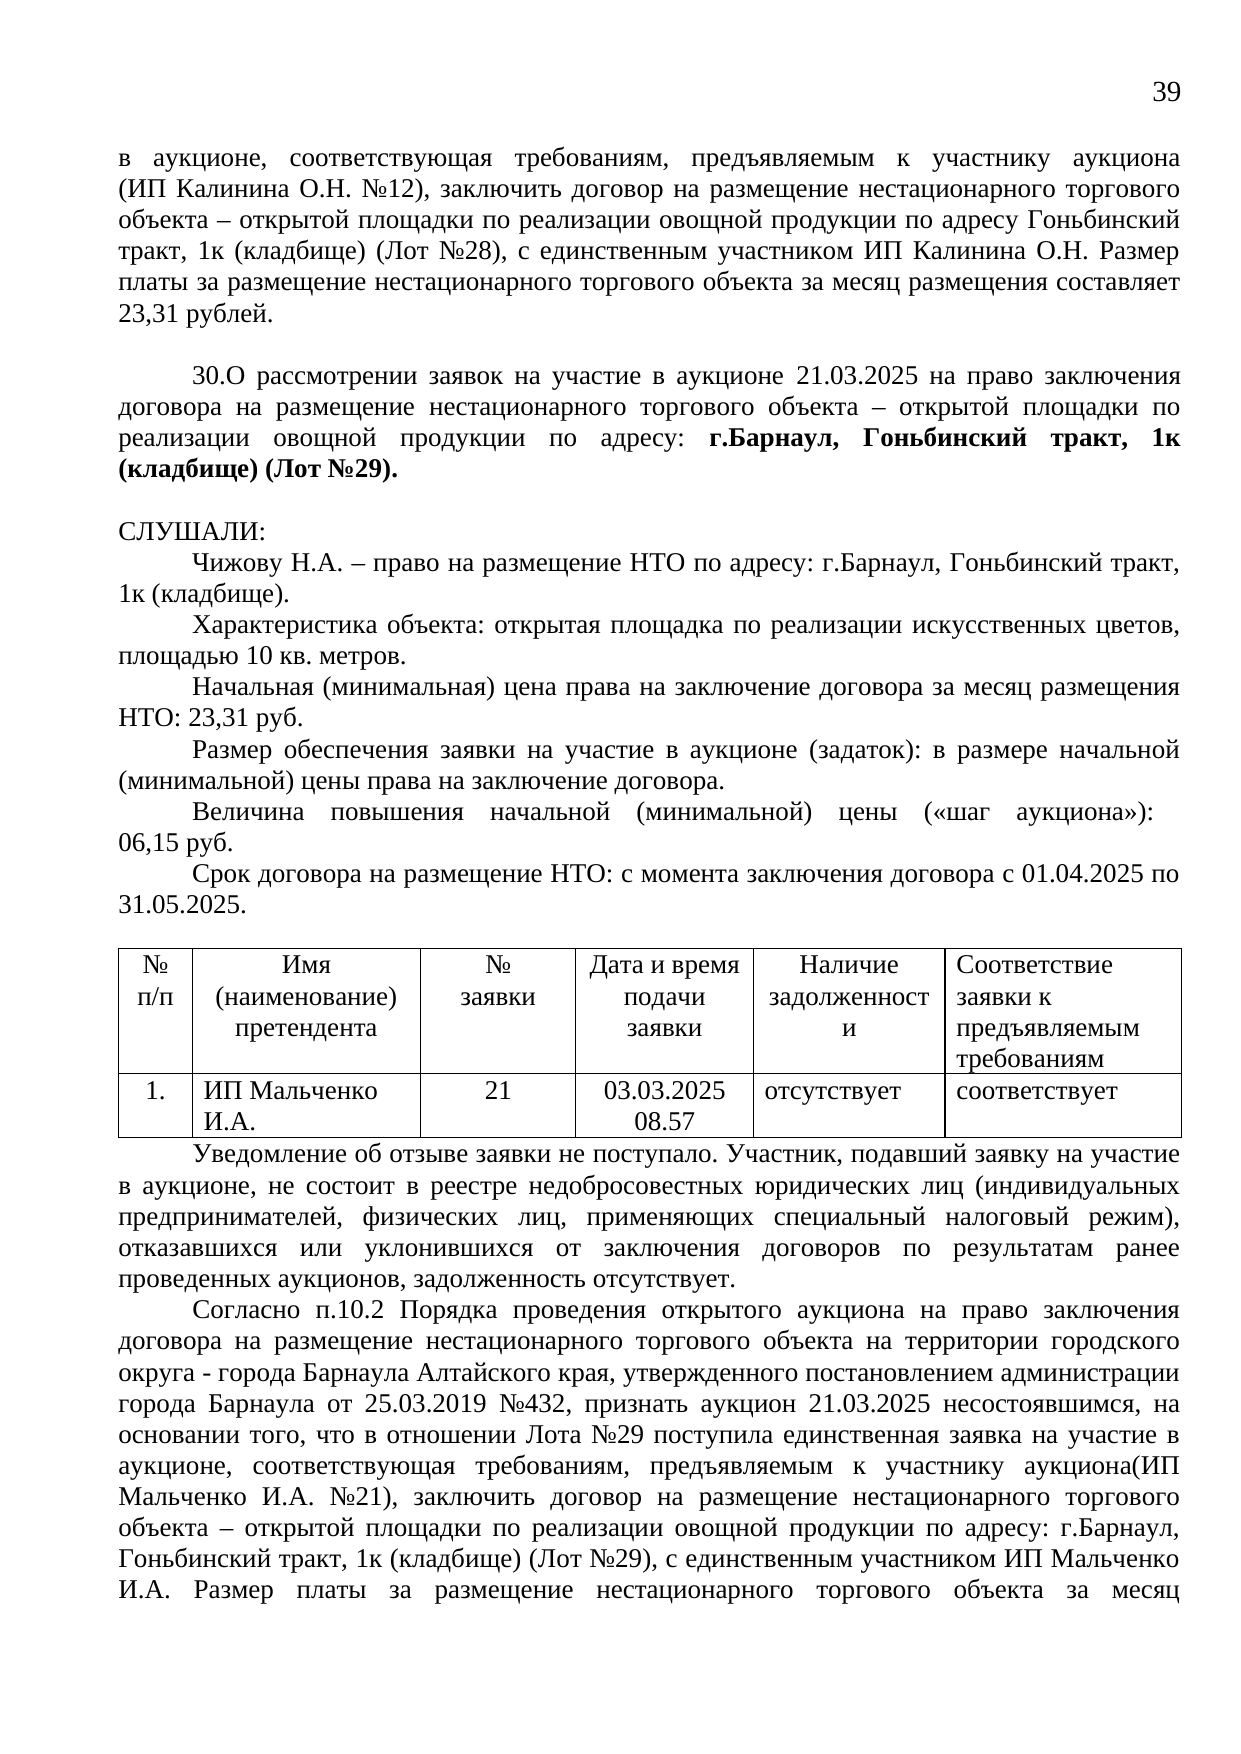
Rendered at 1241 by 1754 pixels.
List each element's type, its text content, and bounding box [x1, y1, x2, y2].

text СЛУШАЛИ: [118, 515, 1181, 546]
text Уведомление об отзыве заявки не поступало. Участник, подавший заявку на участие в аукционе, не состоит в реестре недобросовестных юридических лиц (индивидуальных предпринимателей, физических лиц, применяющих специальный налоговый режим), отказавшихся или уклонившихся от заключения договоров по результатам ранее проведенных аукционов, задолженность отсутствует. [118, 1138, 1181, 1293]
table_cell 03.03.2025 08.57 [576, 1074, 753, 1137]
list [118, 141, 1181, 328]
table_cell соответствует [946, 1074, 1181, 1137]
text Начальная (минимальная) цена права на заключение договора за месяц размещения НТО: 23,31 руб. [118, 670, 1181, 733]
table_cell ИП Мальченко И.А. [193, 1074, 420, 1137]
table_header Наличие задолженности [754, 949, 944, 1073]
text Величина повышения начальной (минимальной) цены («шаг аукциона»): 06,15 руб. [118, 795, 1181, 857]
table_header Дата и время подачи заявки [576, 949, 753, 1073]
table_cell 1. [119, 1074, 192, 1137]
text 30.О рассмотрении заявок на участие в аукционе 21.03.2025 на право заключения договора на размещение нестационарного торгового объекта – открытой площадки по реализации овощной продукции по адресу: г.Барнаул, Гоньбинский тракт, 1к (кладбище) (Лот №29). [118, 359, 1181, 483]
text Характеристика объекта: открытая площадка по реализации искусственных цветов, площадью 10 кв. метров. [118, 608, 1181, 670]
table_cell отсутствует [754, 1074, 944, 1137]
table_header Имя (наименование) претендента [193, 949, 420, 1073]
text Чижову Н.А. – право на размещение НТО по адресу: г.Барнаул, Гоньбинский тракт, 1к (кладбище). [118, 546, 1181, 608]
table_header Соответствие заявки к предъявляемым требованиям [946, 949, 1181, 1073]
text Размер обеспечения заявки на участие в аукционе (задаток): в размере начальной (минимальной) цены права на заключение договора. [118, 733, 1181, 795]
table_header № п/п [119, 949, 192, 1073]
text Срок договора на размещение НТО: с момента заключения договора с 01.04.2025 по 31.05.2025. [118, 857, 1181, 919]
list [118, 1293, 1181, 1605]
table_header № заявки [421, 949, 575, 1073]
table_cell 21 [421, 1074, 575, 1137]
